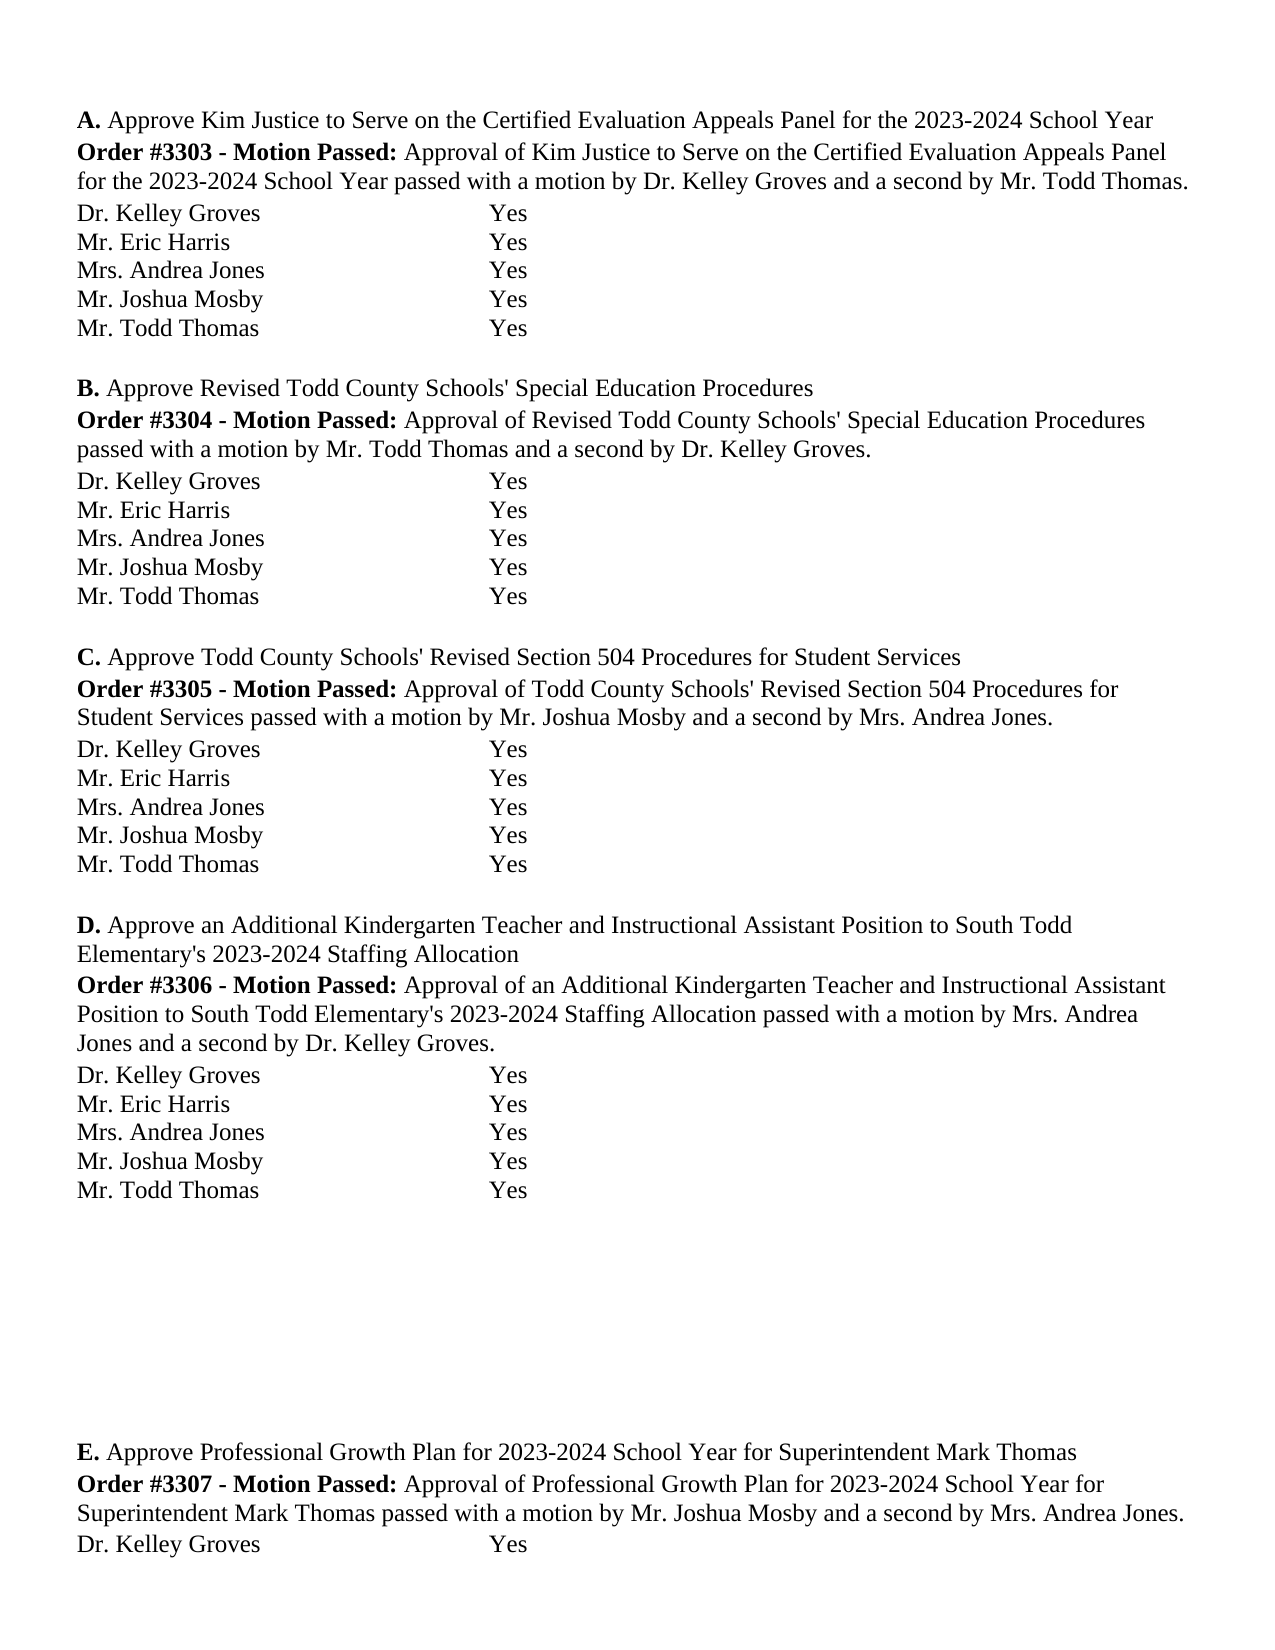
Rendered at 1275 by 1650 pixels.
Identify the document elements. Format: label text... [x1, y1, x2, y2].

table_header E. Approve Professional Growth Plan for 2023-2024 School Year for Superintendent Mark Thomas [75, 1205, 1200, 1467]
table_header [75, 1528, 529, 1560]
table_cell Order #3304 - Motion Passed: Approval of Revised Todd County Schools' Special Education Procedures passed with a motion by Mr. Todd Thomas and a second by Dr. Kelley Groves. [75, 404, 1200, 464]
table_header [75, 733, 529, 880]
table_cell Order #3307 - Motion Passed: Approval of Professional Growth Plan for 2023-2024 School Year for Superintendent Mark Thomas passed with a motion by Mr. Joshua Mosby and a second by Mrs. Andrea Jones. [75, 1467, 1200, 1528]
table_cell Order #3305 - Motion Passed: Approval of Todd County Schools' Revised Section 504 Procedures for Student Services passed with a motion by Mr. Joshua Mosby and a second by Mrs. Andrea Jones. [75, 672, 1200, 733]
table_header [75, 465, 529, 611]
table_cell Order #3306 - Motion Passed: Approval of an Additional Kindergarten Teacher and Instructional Assistant Position to South Todd Elementary's 2023-2024 Staffing Allocation passed with a motion by Mrs. Andrea Jones and a second by Dr. Kelley Groves. [75, 969, 1200, 1058]
table_header C. Approve Todd County Schools' Revised Section 504 Procedures for Student Services [75, 611, 1200, 672]
table_header B. Approve Revised Todd County Schools' Special Education Procedures [75, 343, 1200, 404]
table_header [75, 1059, 529, 1205]
table_cell Order #3303 - Motion Passed: Approval of Kim Justice to Serve on the Certified Evaluation Appeals Panel for the 2023-2024 School Year passed with a motion by Dr. Kelley Groves and a second by Mr. Todd Thomas. [75, 136, 1200, 196]
table_header D. Approve an Additional Kindergarten Teacher and Instructional Assistant Position to South Todd Elementary's 2023-2024 Staffing Allocation [75, 880, 1200, 969]
table_header [75, 196, 529, 343]
table_cell A. Approve Kim Justice to Serve on the Certified Evaluation Appeals Panel for the 2023-2024 School Year [75, 75, 1200, 136]
